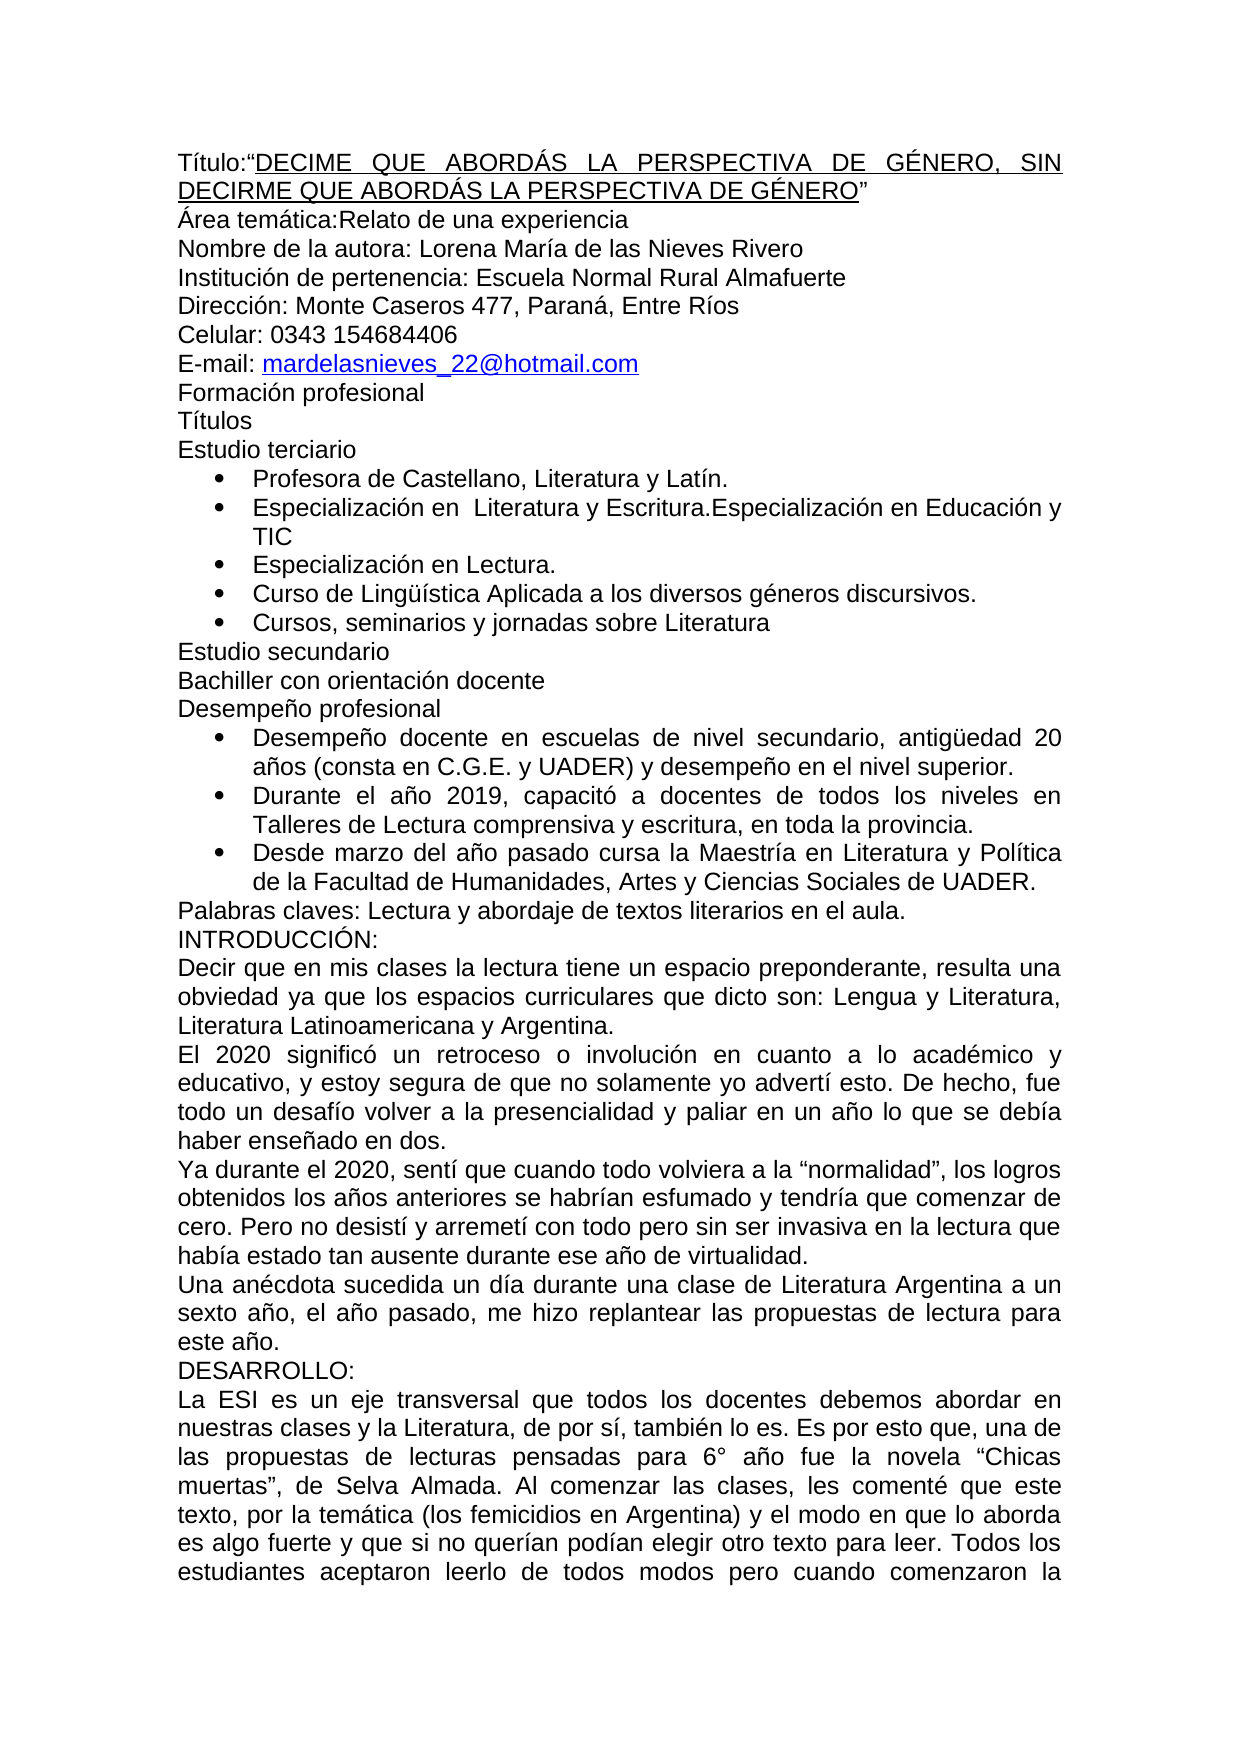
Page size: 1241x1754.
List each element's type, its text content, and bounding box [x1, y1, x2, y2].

text Institución de pertenencia: Escuela Normal Rural Almafuerte [177, 263, 1063, 291]
text Celular: 0343 154684406 [177, 320, 1063, 349]
text Desempeño profesional [177, 694, 1063, 723]
text Una anécdota sucedida un día durante una clase de Literatura Argentina a un sexto año, el año pasado, me hizo replantear las propuestas de lectura para este año. [177, 1270, 1063, 1356]
text Formación profesional [177, 378, 1063, 406]
list Desempeño docente en escuelas de nivel secundario, antigüedad 20 años (consta en C.G.E. y UADER) y desempeño en el nivel superior. [215, 723, 1063, 781]
text Palabras claves: Lectura y abordaje de textos literarios en el aula. [177, 896, 1063, 925]
text INTRODUCCIÓN: [177, 925, 1063, 953]
list Profesora de Castellano, Literatura y Latín. [215, 464, 1063, 493]
text Bachiller con orientación docente [177, 666, 1063, 694]
list Especialización en Lectura. [215, 550, 1063, 579]
text Área temática:Relato de una experiencia [177, 205, 1063, 234]
text Decir que en mis clases la lectura tiene un espacio preponderante, resulta una obviedad ya que los espacios curriculares que dicto son: Lengua y Literatura, Literatura Latinoamericana y Argentina. [177, 953, 1063, 1040]
text Estudio terciario [177, 435, 1063, 464]
list Especialización en Literatura y Escritura.Especialización en Educación y TIC [215, 493, 1063, 550]
text E-mail: mardelasnieves_22@hotmail.com [177, 349, 1063, 378]
list Desde marzo del año pasado cursa la Maestría en Literatura y Política de la Facultad de Humanidades, Artes y Ciencias Sociales de UADER. [215, 838, 1063, 896]
text Títulos [177, 406, 1063, 435]
text Título:“DECIME QUE ABORDÁS LA PERSPECTIVA DE GÉNERO, SIN DECIRME QUE ABORDÁS LA PERSPECTIVA DE GÉNERO” [177, 148, 1063, 205]
list Cursos, seminarios y jornadas sobre Literatura [215, 608, 1063, 637]
text Estudio secundario [177, 637, 1063, 666]
text Ya durante el 2020, sentí que cuando todo volviera a la “normalidad”, los logros obtenidos los años anteriores se habrían esfumado y tendría que comenzar de cero. Pero no desistí y arremetí con todo pero sin ser invasiva en la lectura que había estado tan ausente durante ese año de virtualidad. [177, 1155, 1063, 1270]
text El 2020 significó un retroceso o involución en cuanto a lo académico y educativo, y estoy segura de que no solamente yo advertí esto. De hecho, fue todo un desafío volver a la presencialidad y paliar en un año lo que se debía haber enseñado en dos. [177, 1040, 1063, 1155]
list Durante el año 2019, capacitó a docentes de todos los niveles en Talleres de Lectura comprensiva y escritura, en toda la provincia. [215, 781, 1063, 838]
text Dirección: Monte Caseros 477, Paraná, Entre Ríos [177, 291, 1063, 320]
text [177, 1385, 1063, 1586]
text DESARROLLO: [177, 1356, 1063, 1385]
text Nombre de la autora: Lorena María de las Nieves Rivero [177, 234, 1063, 263]
list Curso de Lingüística Aplicada a los diversos géneros discursivos. [215, 579, 1063, 608]
